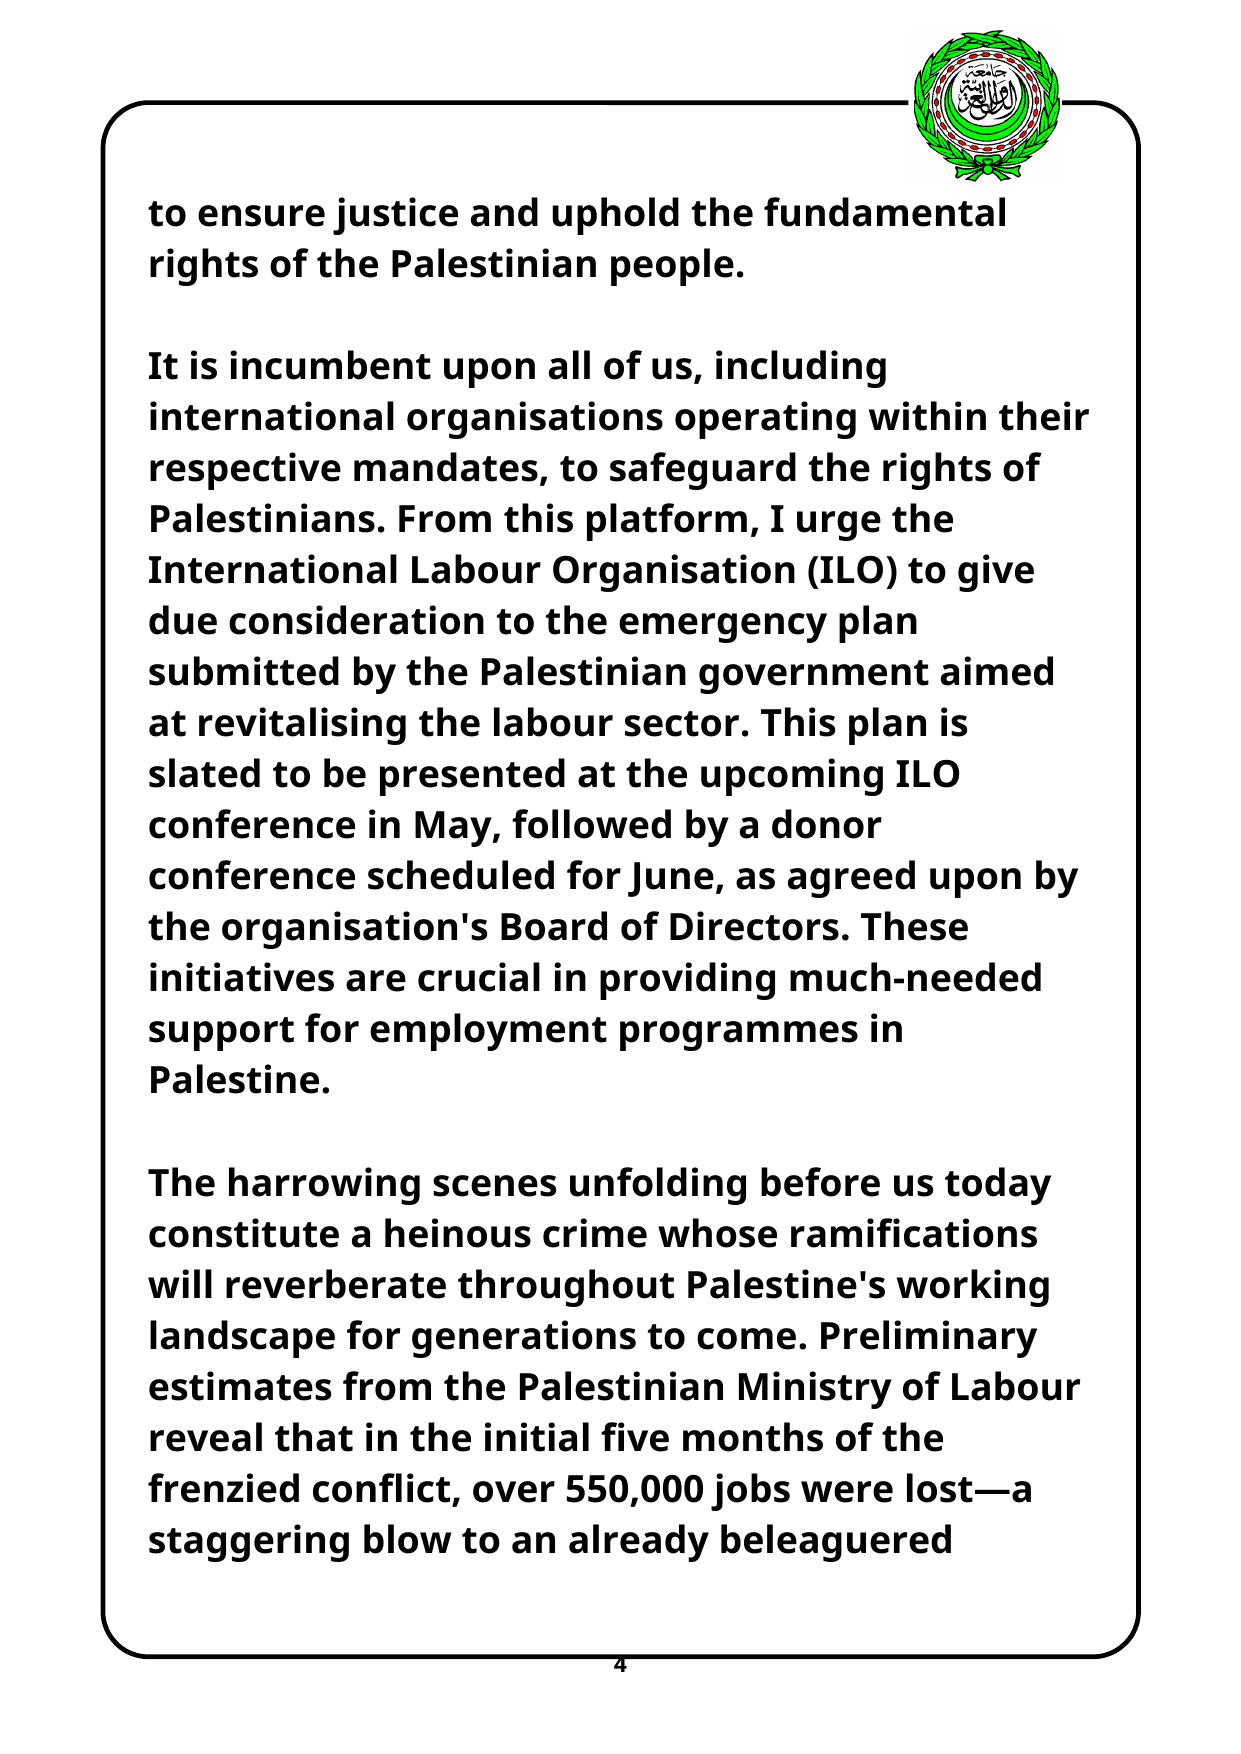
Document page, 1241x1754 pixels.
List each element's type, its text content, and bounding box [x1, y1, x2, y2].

picture [908, 29, 1062, 186]
text It is incumbent upon all of us, including international organisations operating within their respective mandates, to safeguard the rights of Palestinians. From this platform, I urge the International Labour Organisation (ILO) to give due consideration to the emergency plan submitted by the Palestinian government aimed at revitalising the labour sector. This plan is slated to be presented at the upcoming ILO conference in May, followed by a donor conference scheduled for June, as agreed upon by the organisation's Board of Directors. These initiatives are crucial in providing much-needed support for employment programmes in Palestine. [148, 339, 1092, 1105]
